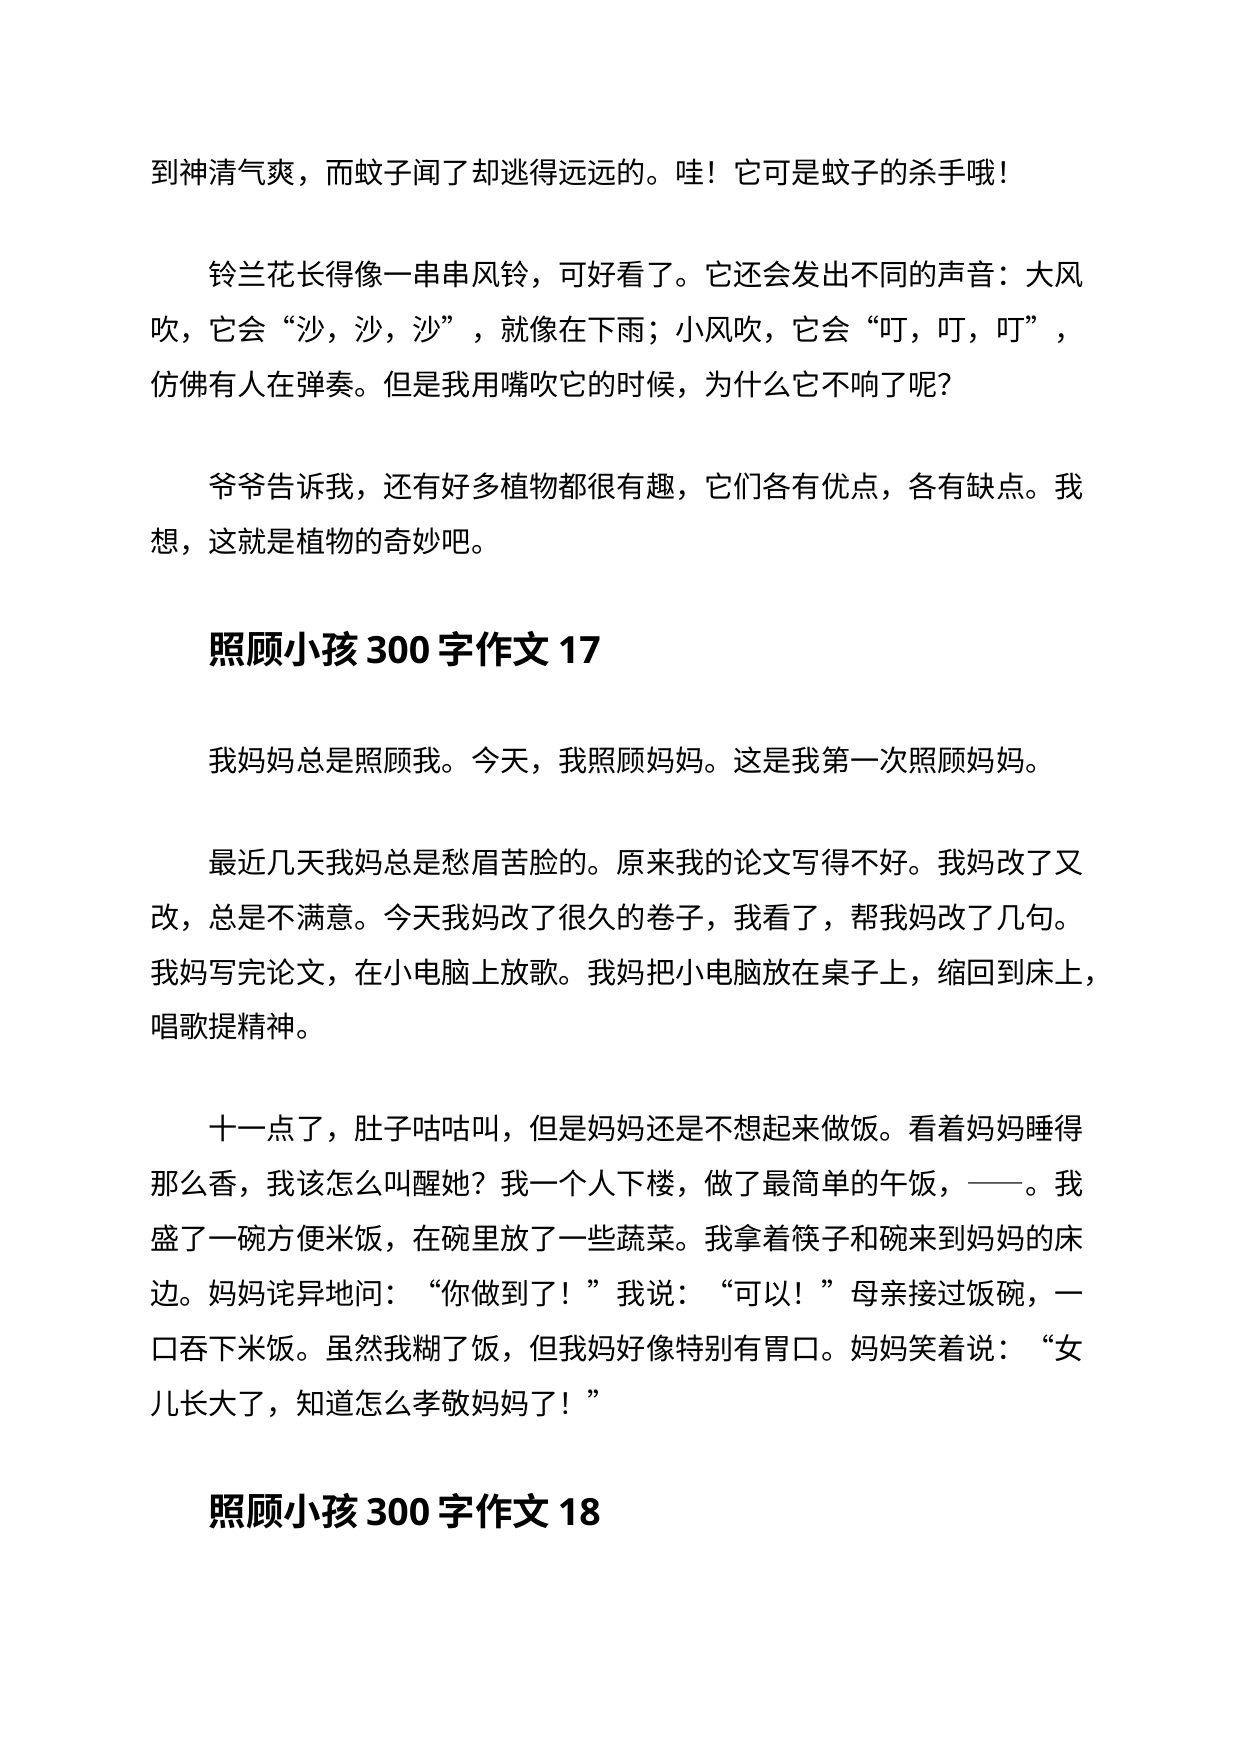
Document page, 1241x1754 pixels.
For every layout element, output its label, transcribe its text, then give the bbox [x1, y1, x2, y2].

text 照顾小孩300字作文18 [150, 1482, 1090, 1537]
text 十一点了，肚子咕咕叫，但是妈妈还是不想起来做饭。看着妈妈睡得那么香，我该怎么叫醒她？我一个人下楼，做了最简单的午饭，——。我盛了一碗方便米饭，在碗里放了一些蔬菜。我拿着筷子和碗来到妈妈的床边。妈妈诧异地问：“你做到了！”我说：“可以！”母亲接过饭碗，一口吞下米饭。虽然我糊了饭，但我妈好像特别有胃口。妈妈笑着说：“女儿长大了，知道怎么孝敬妈妈了！” [150, 1106, 1090, 1423]
text 爷爷告诉我，还有好多植物都很有趣，它们各有优点，各有缺点。我想，这就是植物的奇妙吧。 [150, 463, 1090, 561]
text 铃兰花长得像一串串风铃，可好看了。它还会发出不同的声音：大风吹，它会“沙，沙，沙”，就像在下雨；小风吹，它会“叮，叮，叮”，仿佛有人在弹奏。但是我用嘴吹它的时候，为什么它不响了呢？ [150, 252, 1090, 404]
text 照顾小孩300字作文17 [150, 620, 1090, 674]
text 我妈妈总是照顾我。今天，我照顾妈妈。这是我第一次照顾妈妈。 [150, 738, 1090, 780]
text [150, 150, 1090, 192]
text 最近几天我妈总是愁眉苦脸的。原来我的论文写得不好。我妈改了又改，总是不满意。今天我妈改了很久的卷子，我看了，帮我妈改了几句。我妈写完论文，在小电脑上放歌。我妈把小电脑放在桌子上，缩回到床上，唱歌提精神。 [150, 839, 1090, 1046]
